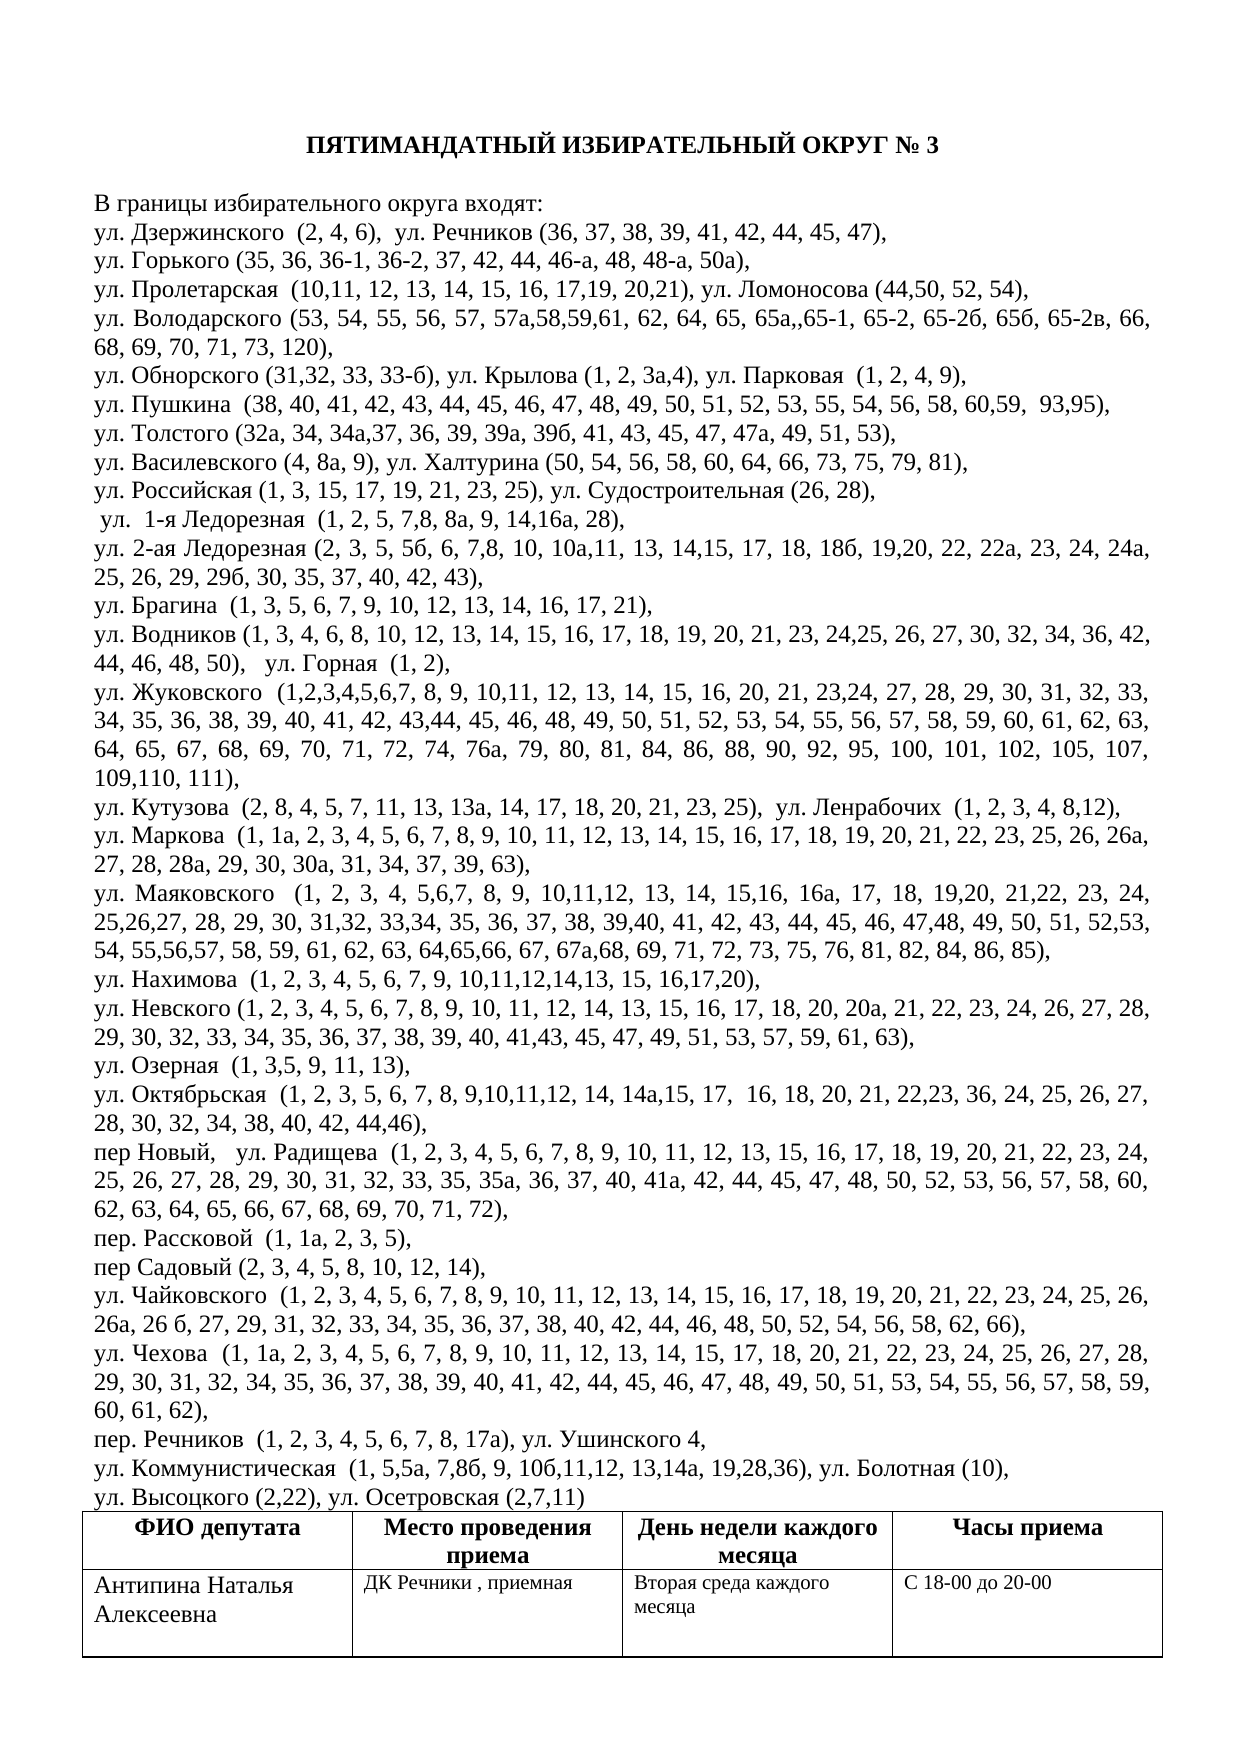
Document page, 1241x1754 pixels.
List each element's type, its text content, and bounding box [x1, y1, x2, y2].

text В границы избирательного округа входят: [94, 188, 1152, 217]
text пер. Рассковой (1, 1а, 2, 3, 5), [94, 1223, 1152, 1252]
text ул. Высоцкого (2,22), ул. Осетровская (2,7,11) [94, 1482, 1152, 1511]
text ул. Кутузова (2, 8, 4, 5, 7, 11, 13, 13а, 14, 17, 18, 20, 21, 23, 25), ул. Ленрабочих (1, 2, 3, 4, 8,12), [94, 792, 1152, 821]
text ул. Горького (35, 36, 36-1, 36-2, 37, 42, 44, 46-а, 48, 48-а, 50а), [94, 246, 1152, 274]
table_cell Антипина Наталья Алексеевна [83, 1570, 352, 1656]
text ул. Коммунистическая (1, 5,5а, 7,8б, 9, 10б,11,12, 13,14а, 19,28,36), ул. Болотная (10), [94, 1453, 1152, 1482]
text ул. Маркова (1, 1а, 2, 3, 4, 5, 6, 7, 8, 9, 10, 11, 12, 13, 14, 15, 16, 17, 18, 19, 20, 21, 22, 23, 25, 26, 26а, 27, 28, 28а, 29, 30, 30а, 31, 34, 37, 39, 63), [94, 821, 1152, 878]
text ул. Брагина (1, 3, 5, 6, 7, 9, 10, 12, 13, 14, 16, 17, 21), [94, 591, 1152, 619]
text ул. Володарского (53, 54, 55, 56, 57, 57а,58,59,61, 62, 64, 65, 65а,,65-1, 65-2, 65-2б, 65б, 65-2в, 66, 68, 69, 70, 71, 73, 120), [94, 303, 1152, 361]
text ул. Пушкина (38, 40, 41, 42, 43, 44, 45, 46, 47, 48, 49, 50, 51, 52, 53, 55, 54, 56, 58, 60,59, 93,95), [94, 389, 1152, 418]
text ул. Дзержинского (2, 4, 6), ул. Речников (36, 37, 38, 39, 41, 42, 44, 45, 47), [94, 217, 1152, 246]
text пер Садовый (2, 3, 4, 5, 8, 10, 12, 14), [94, 1252, 1152, 1281]
text ул. Чехова (1, 1а, 2, 3, 4, 5, 6, 7, 8, 9, 10, 11, 12, 13, 14, 15, 17, 18, 20, 21, 22, 23, 24, 25, 26, 27, 28, 29, 30, 31, 32, 34, 35, 36, 37, 38, 39, 40, 41, 42, 44, 45, 46, 47, 48, 49, 50, 51, 53, 54, 55, 56, 57, 58, 59, 60, 61, 62), [94, 1338, 1152, 1424]
table_header День недели каждого месяца [623, 1512, 892, 1569]
table_cell С 18-00 до 20-00 [893, 1570, 1162, 1656]
text ул. Толстого (32а, 34, 34а,37, 36, 39, 39а, 39б, 41, 43, 45, 47, 47а, 49, 51, 53), [94, 418, 1152, 447]
text ул. Нахимова (1, 2, 3, 4, 5, 6, 7, 9, 10,11,12,14,13, 15, 16,17,20), [94, 964, 1152, 993]
text ПЯТИМАНДАТНЫЙ ИЗБИРАТЕЛЬНЫЙ ОКРУГ № 3 [94, 131, 1152, 159]
text ул. 2-ая Ледорезная (2, 3, 5, 5б, 6, 7,8, 10, 10а,11, 13, 14,15, 17, 18, 18б, 19,20, 22, 22а, 23, 24, 24а, 25, 26, 29, 29б, 30, 35, 37, 40, 42, 43), [94, 533, 1152, 591]
table_cell Вторая среда каждого месяца [623, 1570, 892, 1656]
text ул. Обнорского (31,32, 33, 33-б), ул. Крылова (1, 2, 3а,4), ул. Парковая (1, 2, 4, 9), [94, 361, 1152, 389]
text ул. Водников (1, 3, 4, 6, 8, 10, 12, 13, 14, 15, 16, 17, 18, 19, 20, 21, 23, 24,25, 26, 27, 30, 32, 34, 36, 42, 44, 46, 48, 50), ул. Горная (1, 2), [94, 619, 1152, 677]
text пер Новый, ул. Радищева (1, 2, 3, 4, 5, 6, 7, 8, 9, 10, 11, 12, 13, 15, 16, 17, 18, 19, 20, 21, 22, 23, 24, 25, 26, 27, 28, 29, 30, 31, 32, 33, 35, 35а, 36, 37, 40, 41а, 42, 44, 45, 47, 48, 50, 52, 53, 56, 57, 58, 60, 62, 63, 64, 65, 66, 67, 68, 69, 70, 71, 72), [94, 1137, 1152, 1223]
text ул. Октябрьская (1, 2, 3, 5, 6, 7, 8, 9,10,11,12, 14, 14а,15, 17, 16, 18, 20, 21, 22,23, 36, 24, 25, 26, 27, 28, 30, 32, 34, 38, 40, 42, 44,46), [94, 1079, 1152, 1137]
text ул. Василевского (4, 8а, 9), ул. Халтурина (50, 54, 56, 58, 60, 64, 66, 73, 75, 79, 81), [94, 447, 1152, 476]
table_cell ДК Речники , приемная [353, 1570, 622, 1656]
text ул. Пролетарская (10,11, 12, 13, 14, 15, 16, 17,19, 20,21), ул. Ломоносова (44,50, 52, 54), [94, 274, 1152, 303]
text ул. Озерная (1, 3,5, 9, 11, 13), [94, 1051, 1152, 1079]
table_header Место проведения приема [353, 1512, 622, 1569]
text ул. Российская (1, 3, 15, 17, 19, 21, 23, 25), ул. Судостроительная (26, 28), [94, 476, 1152, 504]
text ул. Невского (1, 2, 3, 4, 5, 6, 7, 8, 9, 10, 11, 12, 14, 13, 15, 16, 17, 18, 20, 20а, 21, 22, 23, 24, 26, 27, 28, 29, 30, 32, 33, 34, 35, 36, 37, 38, 39, 40, 41,43, 45, 47, 49, 51, 53, 57, 59, 61, 63), [94, 993, 1152, 1051]
text пер. Речников (1, 2, 3, 4, 5, 6, 7, 8, 17а), ул. Ушинского 4, [94, 1424, 1152, 1453]
text ул. 1-я Ледорезная (1, 2, 5, 7,8, 8а, 9, 14,16а, 28), [94, 504, 1152, 533]
table_header Часы приема [893, 1512, 1162, 1569]
text ул. Маяковского (1, 2, 3, 4, 5,6,7, 8, 9, 10,11,12, 13, 14, 15,16, 16а, 17, 18, 19,20, 21,22, 23, 24, 25,26,27, 28, 29, 30, 31,32, 33,34, 35, 36, 37, 38, 39,40, 41, 42, 43, 44, 45, 46, 47,48, 49, 50, 51, 52,53, 54, 55,56,57, 58, 59, 61, 62, 63, 64,65,66, 67, 67а,68, 69, 71, 72, 73, 75, 76, 81, 82, 84, 86, 85), [94, 878, 1152, 964]
text ул. Чайковского (1, 2, 3, 4, 5, 6, 7, 8, 9, 10, 11, 12, 13, 14, 15, 16, 17, 18, 19, 20, 21, 22, 23, 24, 25, 26, 26а, 26 б, 27, 29, 31, 32, 33, 34, 35, 36, 37, 38, 40, 42, 44, 46, 48, 50, 52, 54, 56, 58, 62, 66), [94, 1281, 1152, 1338]
table_header ФИО депутата [83, 1512, 352, 1569]
text ул. Жуковского (1,2,3,4,5,6,7, 8, 9, 10,11, 12, 13, 14, 15, 16, 20, 21, 23,24, 27, 28, 29, 30, 31, 32, 33, 34, 35, 36, 38, 39, 40, 41, 42, 43,44, 45, 46, 48, 49, 50, 51, 52, 53, 54, 55, 56, 57, 58, 59, 60, 61, 62, 63, 64, 65, 67, 68, 69, 70, 71, 72, 74, 76а, 79, 80, 81, 84, 86, 88, 90, 92, 95, 100, 101, 102, 105, 107, 109,110, 111), [94, 677, 1152, 792]
